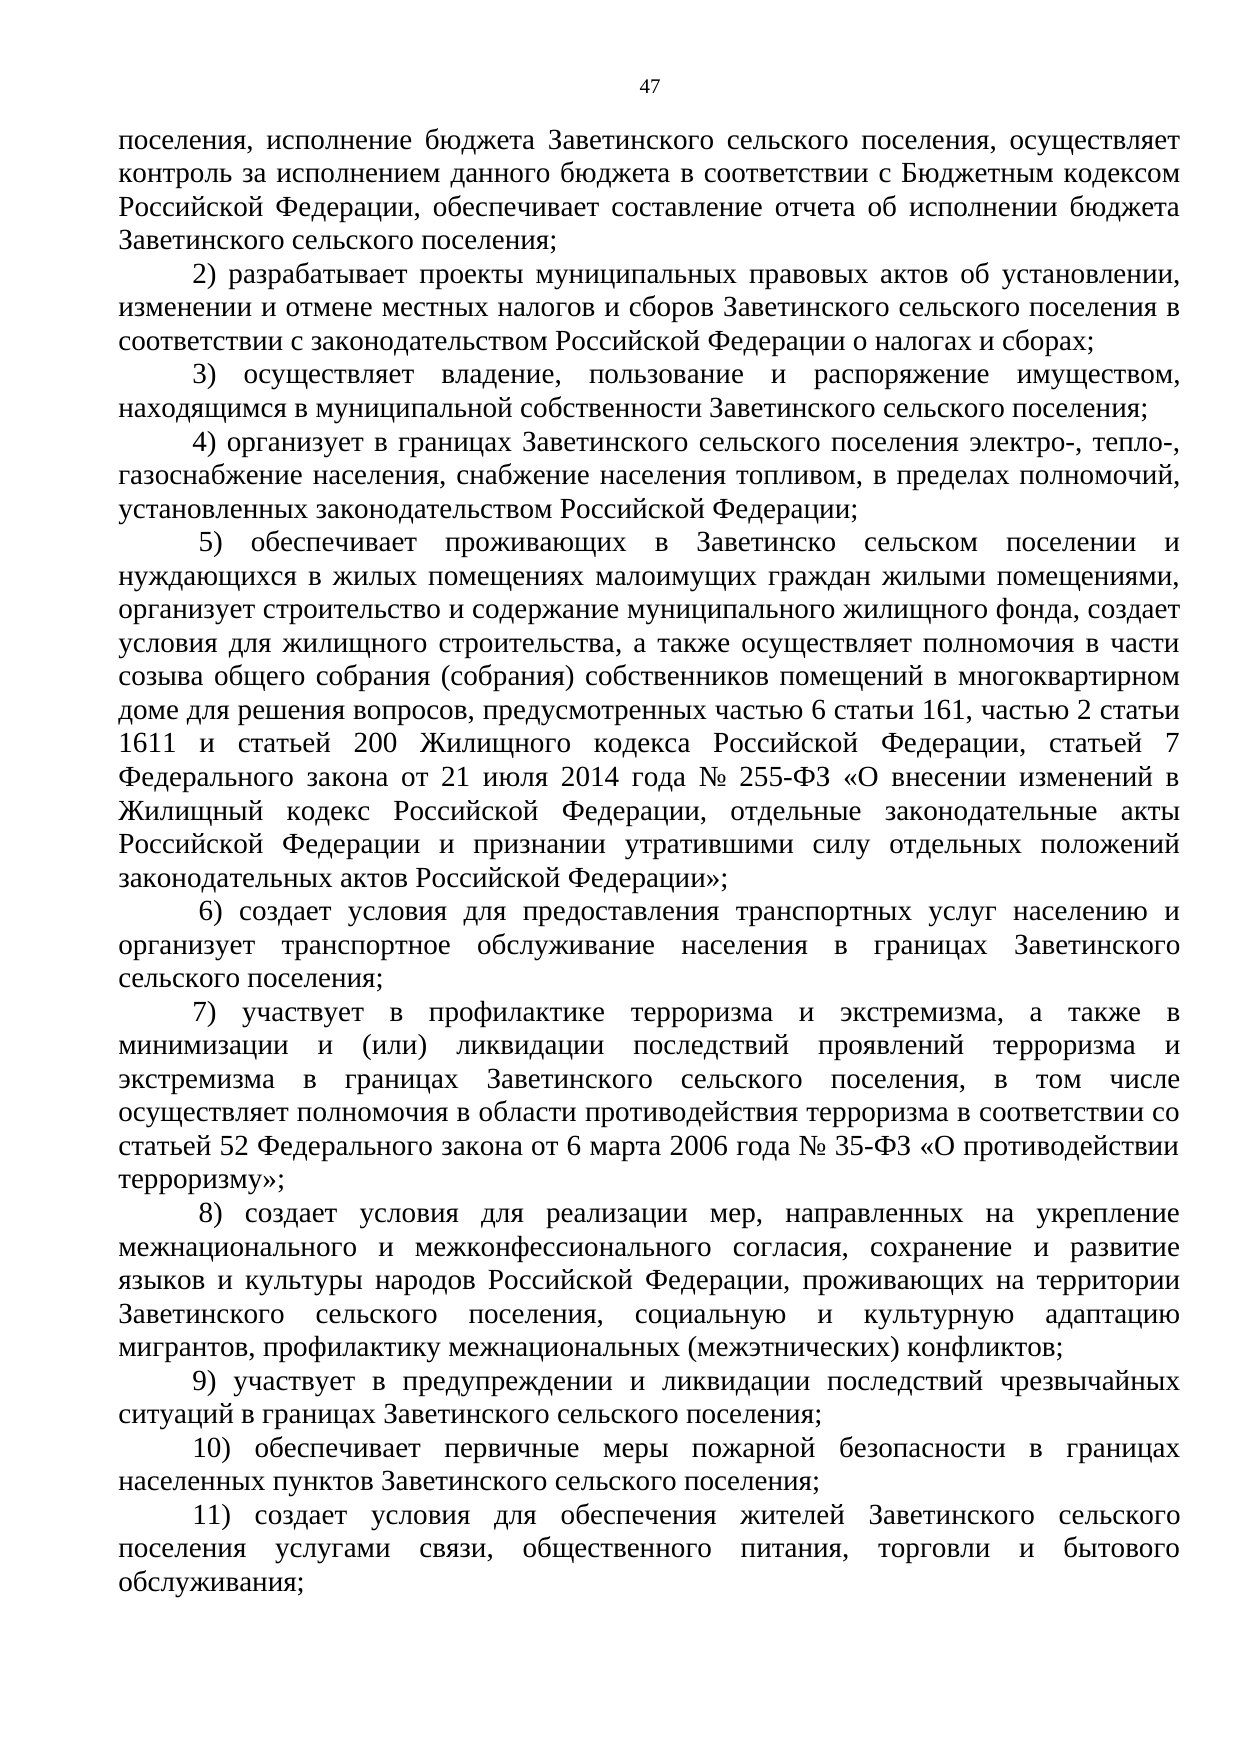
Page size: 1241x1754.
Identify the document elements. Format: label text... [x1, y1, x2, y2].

text 2) разрабатывает проекты муниципальных правовых актов об установлении, изменении и отмене местных налогов и сборов Заветинского сельского поселения в соответствии с законодательством Российской Федерации о налогах и сборах; [118, 256, 1181, 357]
text 6) создает условия для предоставления транспортных услуг населению и организует транспортное обслуживание населения в границах Заветинского сельского поселения; [118, 893, 1181, 994]
text 4) организует в границах Заветинского сельского поселения электро-, тепло-, газоснабжение населения, снабжение населения топливом, в пределах полномочий, установленных законодательством Российской Федерации; [118, 424, 1181, 524]
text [118, 122, 1181, 256]
text 11) создает условия для обеспечения жителей Заветинского сельского поселения услугами связи, общественного питания, торговли и бытового обслуживания; [118, 1497, 1181, 1598]
text 3) осуществляет владение, пользование и распоряжение имуществом, находящимся в муниципальной собственности Заветинского сельского поселения; [118, 357, 1181, 424]
text 8) создает условия для реализации мер, направленных на укрепление межнационального и межконфессионального согласия, сохранение и развитие языков и культуры народов Российской Федерации, проживающих на территории Заветинского сельского поселения, социальную и культурную адаптацию мигрантов, профилактику межнациональных (межэтнических) конфликтов; [118, 1195, 1181, 1363]
text 5) обеспечивает проживающих в Заветинско сельском поселении и нуждающихся в жилых помещениях малоимущих граждан жилыми помещениями, организует строительство и содержание муниципального жилищного фонда, создает условия для жилищного строительства, а также осуществляет полномочия в части созыва общего собрания (собрания) собственников помещений в многоквартирном доме для решения вопросов, предусмотренных частью 6 статьи 161, частью 2 статьи 1611 и статьей 200 Жилищного кодекса Российской Федерации, статьей 7 Федерального закона от 21 июля 2014 года № 255-ФЗ «О внесении изменений в Жилищный кодекс Российской Федерации, отдельные законодательные акты Российской Федерации и признании утратившими силу отдельных положений законодательных актов Российской Федерации»; [118, 524, 1181, 893]
text 7) участвует в профилактике терроризма и экстремизма, а также в минимизации и (или) ликвидации последствий проявлений терроризма и экстремизма в границах Заветинского сельского поселения, в том числе осуществляет полномочия в области противодействия терроризма в соответствии со статьей 52 Федерального закона от 6 марта 2006 года № 35-ФЗ «О противодействии терроризму»; [118, 994, 1181, 1195]
text 9) участвует в предупреждении и ликвидации последствий чрезвычайных ситуаций в границах Заветинского сельского поселения; [118, 1363, 1181, 1430]
text 10) обеспечивает первичные меры пожарной безопасности в границах населенных пунктов Заветинского сельского поселения; [118, 1430, 1181, 1497]
